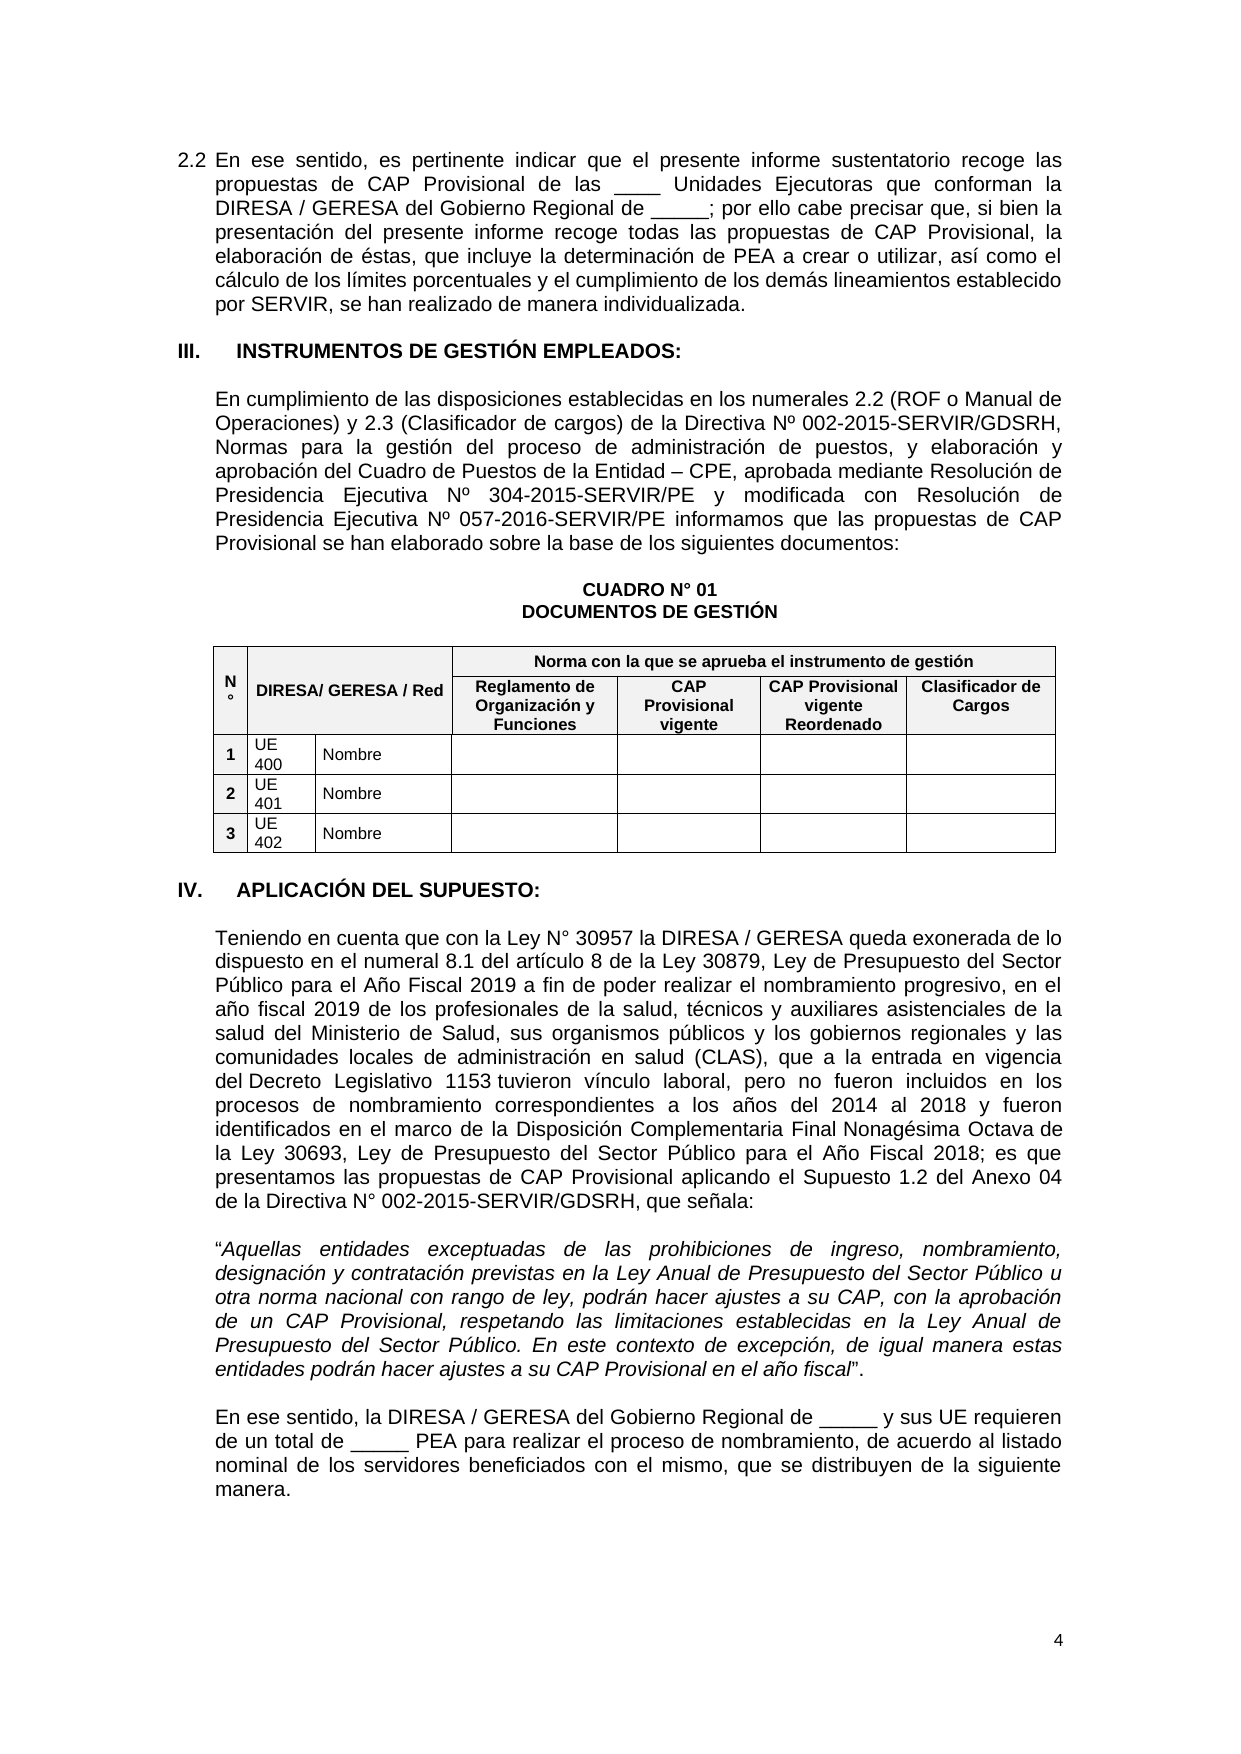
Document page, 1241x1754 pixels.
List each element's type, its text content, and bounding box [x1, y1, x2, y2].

table_cell UE 400 [248, 735, 315, 773]
table_cell UE 402 [248, 814, 315, 852]
table_header N° [214, 647, 247, 734]
list INSTRUMENTOS DE GESTIÓN EMPLEADOS: [177, 339, 1063, 363]
list “Aquellas entidades exceptuadas de las prohibiciones de ingreso, nombramiento, designación y contratación previstas en la Ley Anual de Presupuesto del Sector Público u otra norma nacional con rango de ley, podrán hacer ajustes a su CAP, con la aprobación de un CAP Provisional, respetando las limitaciones establecidas en la Ley Anual de Presupuesto del Sector Público. En este contexto de excepción, de igual manera estas entidades podrán hacer ajustes a su CAP Provisional en el año fiscal”. [215, 1237, 1063, 1381]
table_cell 2 [214, 775, 247, 813]
table_cell Nombre [316, 814, 451, 852]
table_cell CAP Provisional vigente Reordenado [761, 677, 906, 734]
table_cell [618, 775, 760, 813]
list En ese sentido, la DIRESA / GERESA del Gobierno Regional de _____ y sus UE requieren de un total de _____ PEA para realizar el proceso de nombramiento, de acuerdo al listado nominal de los servidores beneficiados con el mismo, que se distribuyen de la siguiente manera. [215, 1404, 1063, 1500]
table_cell [907, 775, 1055, 813]
table_cell [761, 735, 906, 773]
table_cell [761, 814, 906, 852]
list En ese sentido, es pertinente indicar que el presente informe sustentatorio recoge las propuestas de CAP Provisional de las ____ Unidades Ejecutoras que conforman la DIRESA / GERESA del Gobierno Regional de _____; por ello cabe precisar que, si bien la presentación del presente informe recoge todas las propuestas de CAP Provisional, la elaboración de éstas, que incluye la determinación de PEA a crear o utilizar, así como el cálculo de los límites porcentuales y el cumplimiento de los demás lineamientos establecido por SERVIR, se han realizado de manera individualizada. [177, 148, 1063, 315]
list En cumplimiento de las disposiciones establecidas en los numerales 2.2 (ROF o Manual de Operaciones) y 2.3 (Clasificador de cargos) de la Directiva Nº 002-2015-SERVIR/GDSRH, Normas para la gestión del proceso de administración de puestos, y elaboración y aprobación del Cuadro de Puestos de la Entidad – CPE, aprobada mediante Resolución de Presidencia Ejecutiva Nº 304-2015-SERVIR/PE y modificada con Resolución de Presidencia Ejecutiva Nº 057-2016-SERVIR/PE informamos que las propuestas de CAP Provisional se han elaborado sobre la base de los siguientes documentos: [215, 387, 1063, 555]
text DOCUMENTOS DE GESTIÓN [236, 601, 1063, 622]
table_cell [761, 775, 906, 813]
table_cell 3 [214, 814, 247, 852]
table_cell Nombre [316, 735, 451, 773]
table_header Norma con la que se aprueba el instrumento de gestión [453, 647, 1055, 676]
table_cell [452, 814, 617, 852]
text CUADRO N° 01 [236, 579, 1063, 601]
table_cell [907, 814, 1055, 852]
list APLICACIÓN DEL SUPUESTO: [177, 877, 1063, 901]
table_cell CAP Provisional vigente [618, 677, 760, 734]
table_cell UE 401 [248, 775, 315, 813]
table_header DIRESA/ GERESA / Red [248, 647, 452, 734]
table_cell Nombre [316, 775, 451, 813]
table_cell [618, 814, 760, 852]
table_cell 1 [214, 735, 247, 773]
table_cell [452, 775, 617, 813]
table_cell Clasificador de Cargos [907, 677, 1055, 734]
table_cell [618, 735, 760, 773]
table_cell [907, 735, 1055, 773]
table_cell [452, 735, 617, 773]
list Teniendo en cuenta que con la Ley N° 30957 la DIRESA / GERESA queda exonerada de lo dispuesto en el numeral 8.1 del artículo 8 de la Ley 30879, Ley de Presupuesto del Sector Público para el Año Fiscal 2019 a fin de poder realizar el nombramiento progresivo, en el año fiscal 2019 de los profesionales de la salud, técnicos y auxiliares asistenciales de la salud del Ministerio de Salud, sus organismos públicos y los gobiernos regionales y las comunidades locales de administración en salud (CLAS), que a la entrada en vigencia del Decreto Legislativo 1153 tuvieron vínculo laboral, pero no fueron incluidos en los procesos de nombramiento correspondientes a los años del 2014 al 2018 y fueron identificados en el marco de la Disposición Complementaria Final Nonagésima Octava de la Ley 30693, Ley de Presupuesto del Sector Público para el Año Fiscal 2018; es que presentamos las propuestas de CAP Provisional aplicando el Supuesto 1.2 del Anexo 04 de la Directiva N° 002-2015-SERVIR/GDSRH, que señala: [215, 925, 1063, 1213]
table_cell Reglamento de Organización y Funciones [453, 677, 617, 734]
